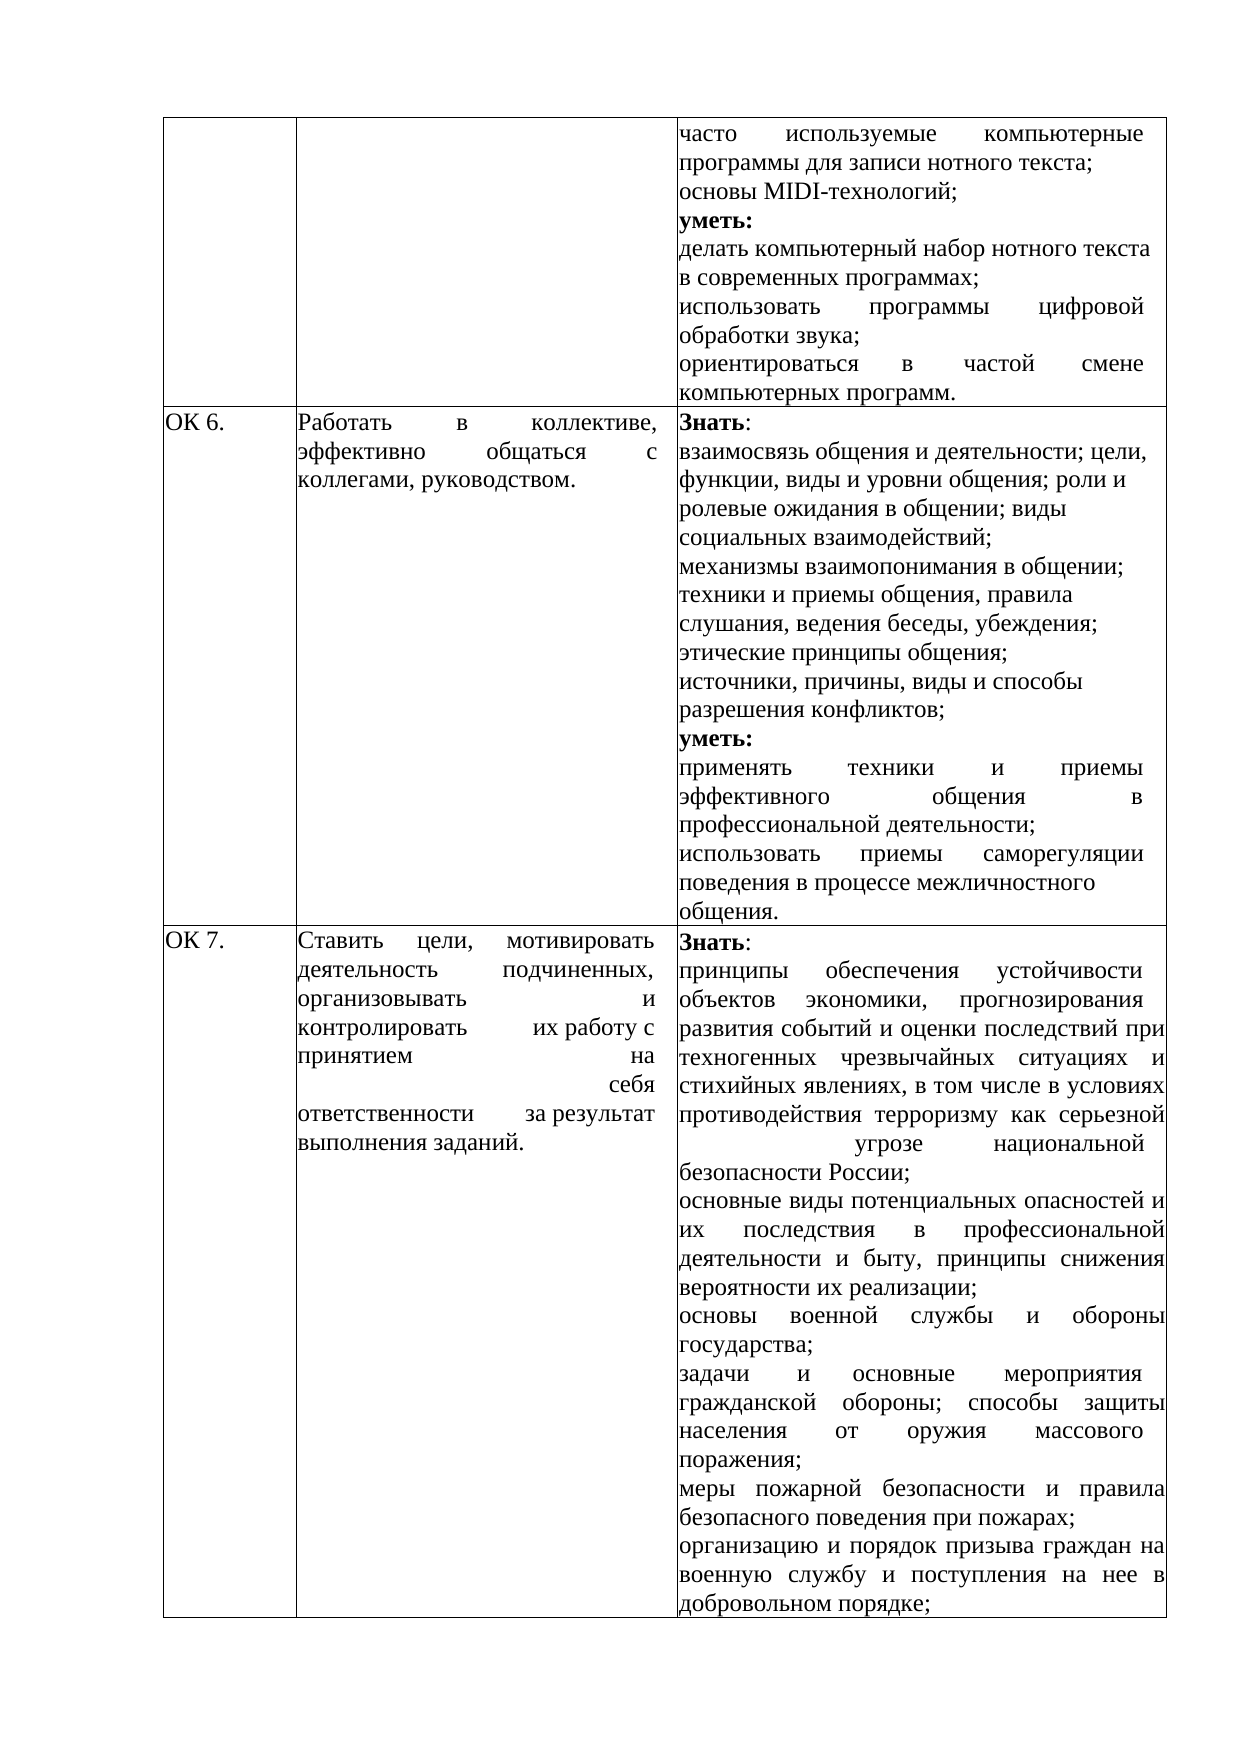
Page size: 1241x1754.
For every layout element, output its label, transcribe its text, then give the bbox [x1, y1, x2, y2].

table_header [297, 118, 677, 406]
table_header часто используемые компьютерные программы для записи нотного текста; основы MIDI-технологий; уметь: делать компьютерный набор нотного текста в современных программах; использовать программы цифровой обработки звука; ориентироваться в частой смене компьютерных программ. [678, 118, 1166, 406]
table_cell Работать в коллективе, эффективно общаться с коллегами, руководством. [297, 407, 677, 924]
table_cell Ставить цели, мотивировать деятельность подчиненных, организовывать и контролировать их работу с принятием на себя ответственности за результат выполнения заданий. [297, 926, 677, 1617]
table_cell ОК 7. [164, 926, 296, 1617]
table_cell Знать: принципы обеспечения устойчивости объектов экономики, прогнозирования развития событий и оценки последствий при техногенных чрезвычайных ситуациях и стихийных явлениях, в том числе в условиях противодействия терроризму как серьезной угрозе национальной безопасности России; основные виды потенциальных опасностей и их последствия в профессиональной деятельности и быту, принципы снижения вероятности их реализации; основы военной службы и обороны государства; задачи и основные мероприятия гражданской обороны; способы защиты населения от оружия массового поражения; меры пожарной безопасности и правила безопасного поведения при пожарах; организацию и порядок призыва граждан на военную службу и поступления на нее в добровольном порядке; [678, 926, 1166, 1617]
table_cell ОК 6. [164, 407, 296, 924]
table_cell Знать: взаимосвязь общения и деятельности; цели, функции, виды и уровни общения; роли и ролевые ожидания в общении; виды социальных взаимодействий; механизмы взаимопонимания в общении; техники и приемы общения, правила слушания, ведения беседы, убеждения; этические принципы общения; источники, причины, виды и способы разрешения конфликтов; уметь: применять техники и приемы эффективного общения в профессиональной деятельности; использовать приемы саморегуляции поведения в процессе межличностного общения. [678, 407, 1166, 924]
table_header [164, 118, 296, 406]
